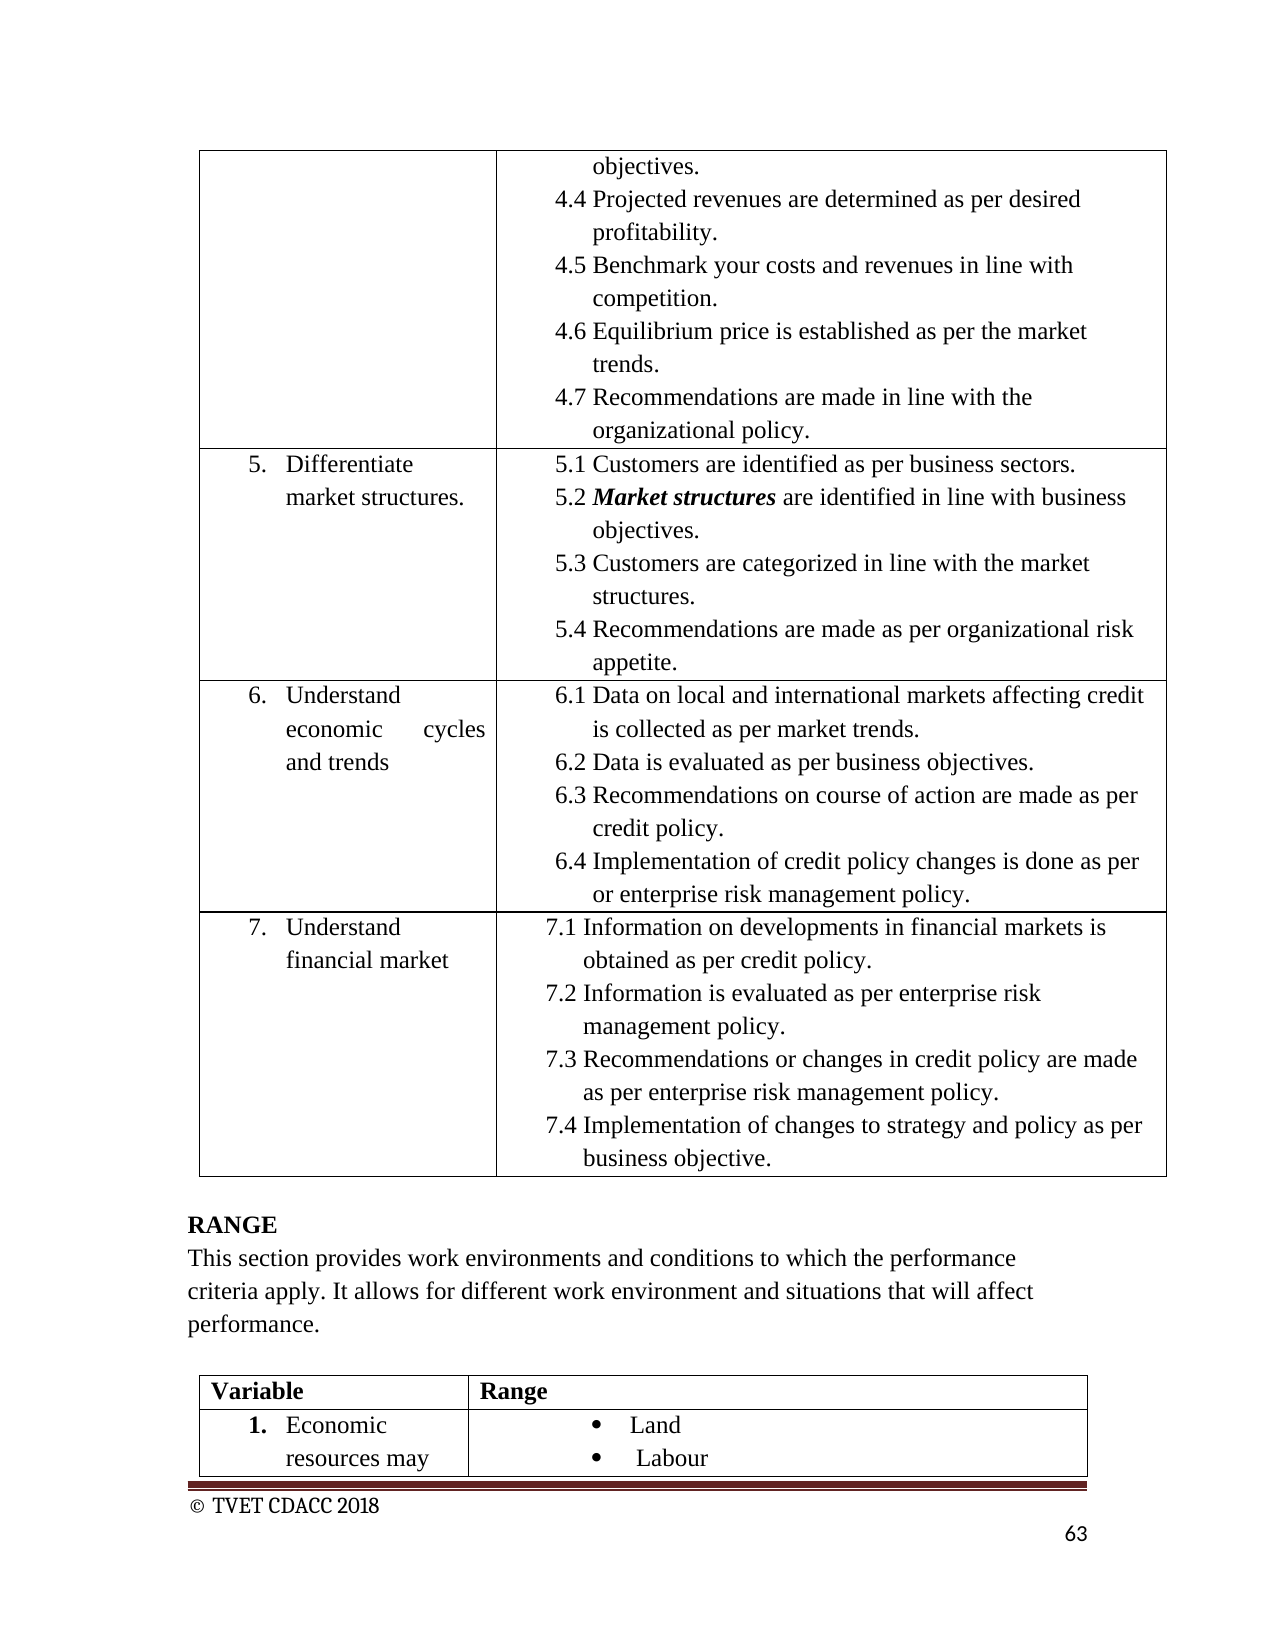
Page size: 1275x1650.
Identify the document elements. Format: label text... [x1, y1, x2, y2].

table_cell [469, 1410, 1087, 1476]
table_header Range [469, 1376, 1087, 1409]
table_cell Understand financial market [200, 913, 496, 1176]
table_cell Data on local and international markets affecting credit is collected as per market trends. Data is evaluated as per business objectives. Recommendations on course of action are made as per credit policy. Implementation of credit policy changes is done as per or enterprise risk management policy. [497, 681, 1166, 911]
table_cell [200, 1410, 468, 1476]
text This section provides work environments and conditions to which the performance criteria apply. It allows for different work environment and situations that will affect performance. [187, 1243, 1087, 1338]
table_cell Understand economic cycles and trends [200, 681, 496, 911]
table_cell Customers are identified as per business sectors. Market structures are identified in line with business objectives. Customers are categorized in line with the market structures. Recommendations are made as per organizational risk appetite. [497, 449, 1166, 679]
table_cell Information on developments in financial markets is obtained as per credit policy. Information is evaluated as per enterprise risk management policy. Recommendations or changes in credit policy are made as per enterprise risk management policy. Implementation of changes to strategy and policy as per business objective. [497, 913, 1166, 1176]
table_cell Differentiate market structures. [200, 449, 496, 679]
table_header Variable [200, 1376, 468, 1409]
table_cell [200, 151, 496, 448]
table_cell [497, 151, 1166, 448]
text RANGE [187, 1210, 1087, 1239]
